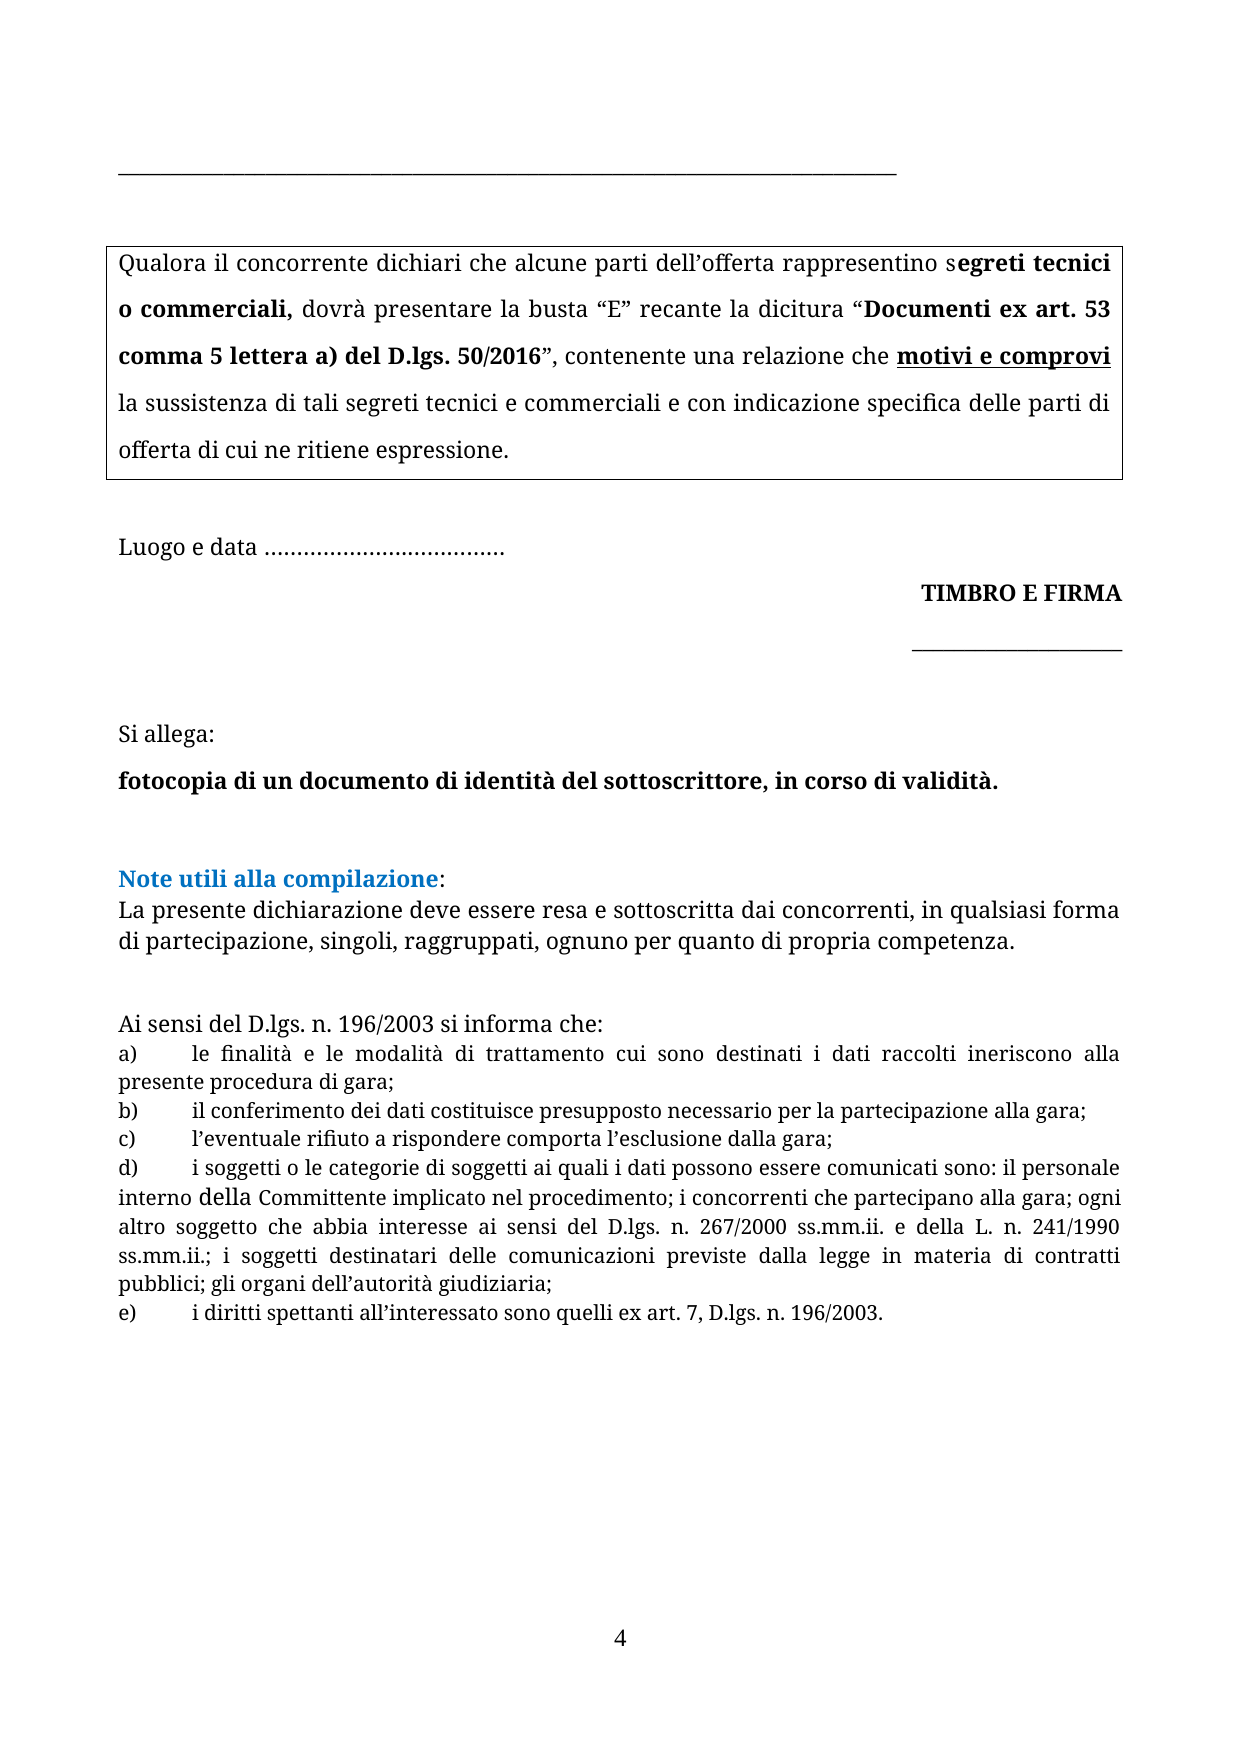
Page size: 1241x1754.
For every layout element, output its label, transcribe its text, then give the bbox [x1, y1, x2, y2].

text d) i soggetti o le categorie di soggetti ai quali i dati possono essere comunicati sono: il personale interno della Committente implicato nel procedimento; i concorrenti che partecipano alla gara; ogni altro soggetto che abbia interesse ai sensi del D.lgs. n. 267/2000 ss.mm.ii. e della L. n. 241/1990 ss.mm.ii.; i soggetti destinatari delle comunicazioni previste dalla legge in materia di contratti pubblici; gli organi dell’autorità giudiziaria; [118, 1153, 1122, 1298]
text ____________________ [118, 624, 1122, 656]
text Si allega: [118, 718, 1122, 749]
text TIMBRO E FIRMA [118, 577, 1122, 609]
text Note utili alla compilazione: [118, 863, 1122, 894]
table_header Qualora il concorrente dichiari che alcune parti dell’offerta rappresentino segreti tecnici o commerciali, dovrà presentare la busta “E” recante la dicitura “Documenti ex art. 53 comma 5 lettera a) del D.lgs. 50/2016”, contenente una relazione che motivi e comprovi la sussistenza di tali segreti tecnici e commerciali e con indicazione specifica delle parti di offerta di cui ne ritiene espressione. [107, 247, 1122, 478]
text Ai sensi del D.lgs. n. 196/2003 si informa che: [118, 1008, 1122, 1039]
text Luogo e data ………………….…………… [118, 531, 1122, 562]
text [118, 148, 1122, 179]
text fotocopia di un documento di identità del sottoscrittore, in corso di validità. [118, 765, 1122, 796]
text e) i diritti spettanti all’interessato sono quelli ex art. 7, D.lgs. n. 196/2003. [118, 1298, 1122, 1326]
text La presente dichiarazione deve essere resa e sottoscritta dai concorrenti, in qualsiasi forma di partecipazione, singoli, raggruppati, ognuno per quanto di propria competenza. [118, 894, 1122, 957]
text c) l’eventuale rifiuto a rispondere comporta l’esclusione dalla gara; [118, 1124, 1122, 1153]
text a) le finalità e le modalità di trattamento cui sono destinati i dati raccolti ineriscono alla presente procedura di gara; [118, 1039, 1122, 1096]
text b) il conferimento dei dati costituisce presupposto necessario per la partecipazione alla gara; [118, 1096, 1122, 1124]
